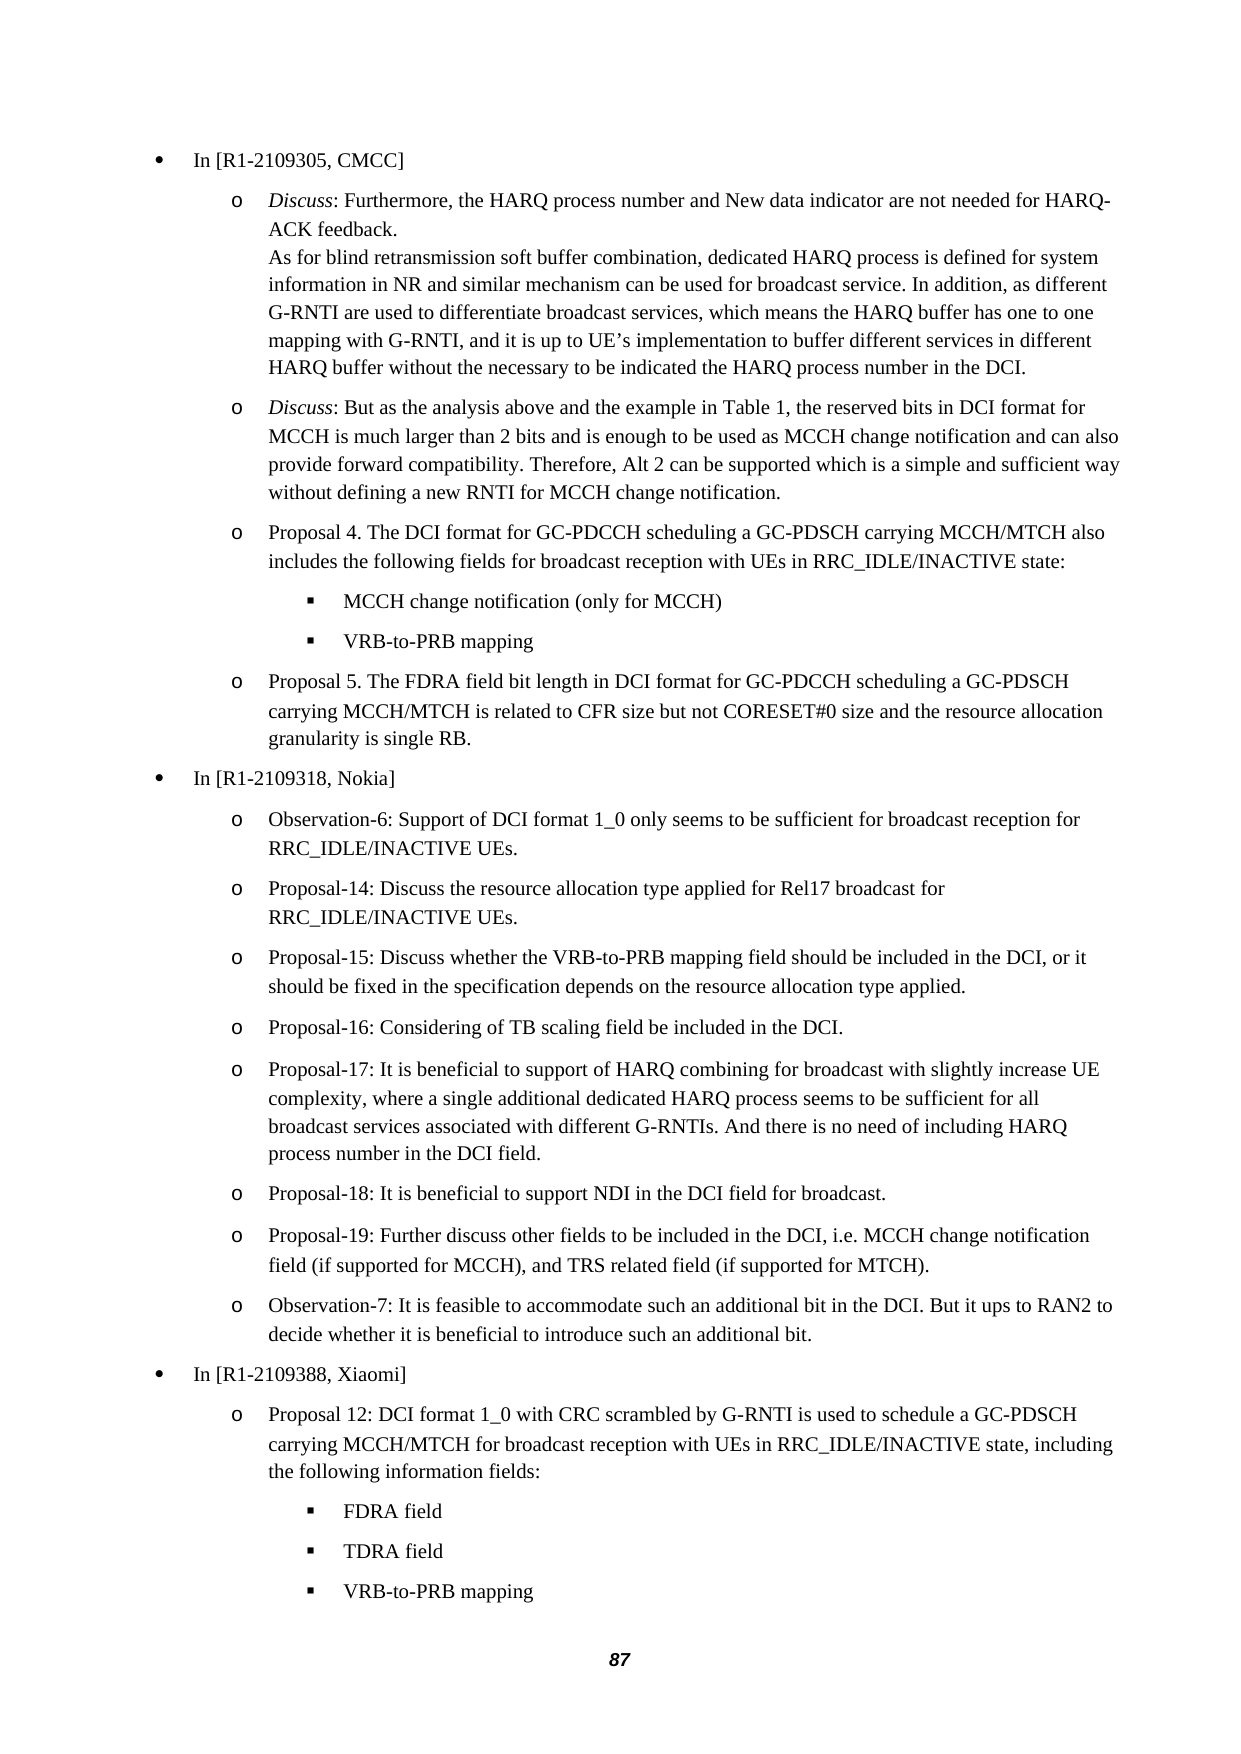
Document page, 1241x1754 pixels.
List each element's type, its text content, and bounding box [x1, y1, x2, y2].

list Proposal-19: Further discuss other fields to be included in the DCI, i.e. MCCH change notification field (if supported for MCCH), and TRS related field (if supported for MTCH). [231, 1223, 1122, 1277]
list VRB-to-PRB mapping [306, 1579, 1122, 1603]
list Observation-7: It is feasible to accommodate such an additional bit in the DCI. But it ups to RAN2 to decide whether it is beneficial to introduce such an additional bit. [231, 1293, 1122, 1346]
list In [R1-2109305, CMCC] [156, 148, 1122, 172]
list Discuss: But as the analysis above and the example in Table 1, the reserved bits in DCI format for MCCH is much larger than 2 bits and is enough to be used as MCCH change notification and can also provide forward compatibility. Therefore, Alt 2 can be supported which is a simple and sufficient way without defining a new RNTI for MCCH change notification. [231, 395, 1122, 504]
list Proposal-18: It is beneficial to support NDI in the DCI field for broadcast. [231, 1181, 1122, 1207]
list In [R1-2109318, Nokia] [156, 766, 1122, 790]
list Proposal-17: It is beneficial to support of HARQ combining for broadcast with slightly increase UE complexity, where a single additional dedicated HARQ process seems to be sufficient for all broadcast services associated with different G-RNTIs. And there is no need of including HARQ process number in the DCI field. [231, 1057, 1122, 1165]
list Proposal 5. The FDRA field bit length in DCI format for GC-PDCCH scheduling a GC-PDSCH carrying MCCH/MTCH is related to CFR size but not CORESET#0 size and the resource allocation granularity is single RB. [231, 669, 1122, 750]
list Proposal 12: DCI format 1_0 with CRC scrambled by G-RNTI is used to schedule a GC-PDSCH carrying MCCH/MTCH for broadcast reception with UEs in RRC_IDLE/INACTIVE state, including the following information fields: [231, 1402, 1122, 1483]
list TDRA field [306, 1539, 1122, 1563]
list Proposal 4. The DCI format for GC-PDCCH scheduling a GC-PDSCH carrying MCCH/MTCH also includes the following fields for broadcast reception with UEs in RRC_IDLE/INACTIVE state: [231, 520, 1122, 573]
list FDRA field [306, 1499, 1122, 1523]
list Proposal-16: Considering of TB scaling field be included in the DCI. [231, 1014, 1122, 1040]
list MCCH change notification (only for MCCH) [306, 589, 1122, 613]
list Discuss: Furthermore, the HARQ process number and New data indicator are not needed for HARQ-ACK feedback. As for blind retransmission soft buffer combination, dedicated HARQ process is defined for system information in NR and similar mechanism can be used for broadcast service. In addition, as different G-RNTI are used to differentiate broadcast services, which means the HARQ buffer has one to one mapping with G-RNTI, and it is up to UE’s implementation to buffer different services in different HARQ buffer without the necessary to be indicated the HARQ process number in the DCI. [231, 188, 1122, 379]
list Proposal-14: Discuss the resource allocation type applied for Rel17 broadcast for RRC_IDLE/INACTIVE UEs. [231, 876, 1122, 929]
list VRB-to-PRB mapping [306, 629, 1122, 653]
list In [R1-2109388, Xiaomi] [156, 1362, 1122, 1386]
list Proposal-15: Discuss whether the VRB-to-PRB mapping field should be included in the DCI, or it should be fixed in the specification depends on the resource allocation type applied. [231, 945, 1122, 998]
list Observation-6: Support of DCI format 1_0 only seems to be sufficient for broadcast reception for RRC_IDLE/INACTIVE UEs. [231, 806, 1122, 860]
